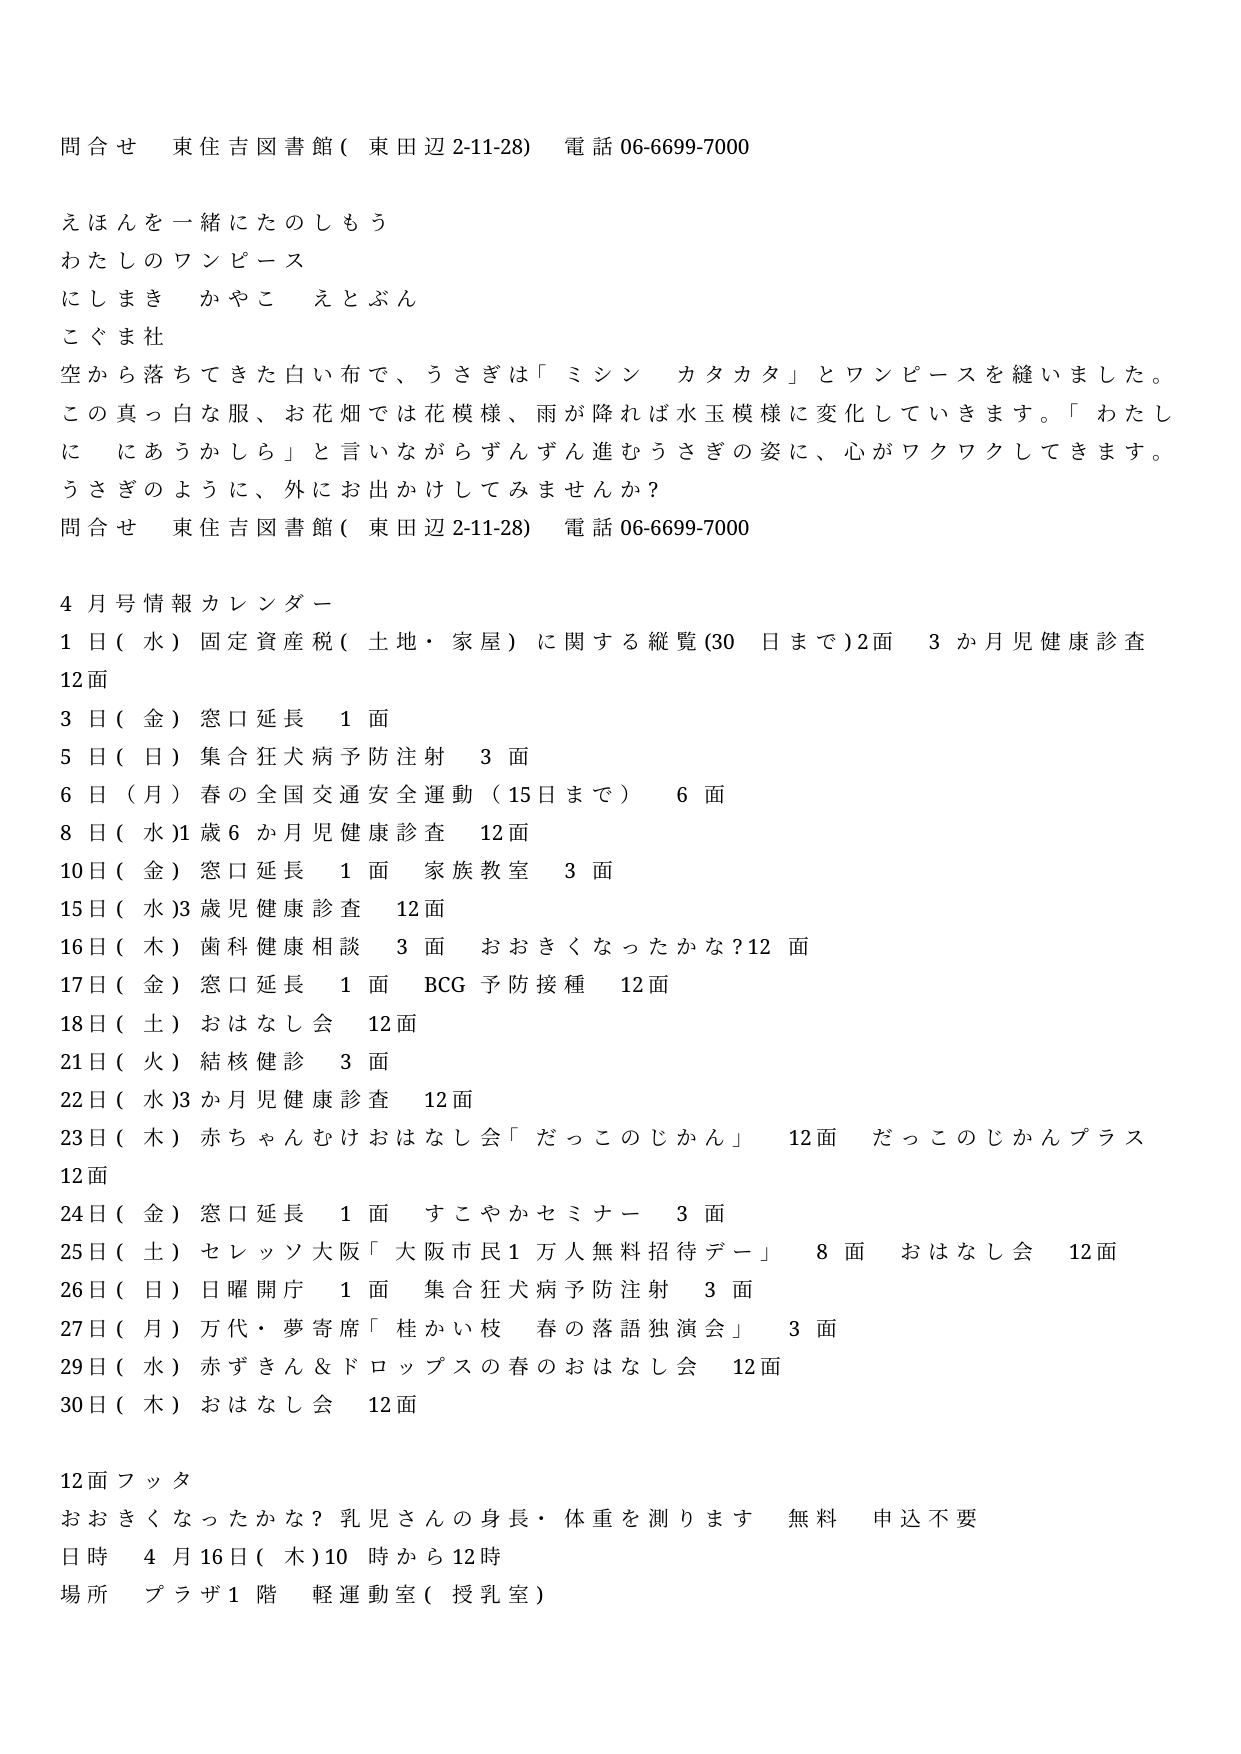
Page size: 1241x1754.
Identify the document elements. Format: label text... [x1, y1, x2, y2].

text おおきくなったかな?乳児さんの身長･体重を測ります 無料 申込不要 日時 4月16日(木) 10時から12時 [60, 1499, 1181, 1575]
text 6日（月）春の全国交通安全運動（15日まで） 6面 [60, 774, 1181, 812]
text 29日(水)赤ずきん＆ドロップスの春のおはなし会 12面 [60, 1346, 1181, 1384]
text 17日(金)窓口延長 1面 BCG予防接種 12面 [60, 965, 1181, 1003]
text 16日(木)歯科健康相談 3面 おおきくなったかな? 12面 [60, 927, 1181, 965]
text 24日(金)窓口延長 1面 すこやかセミナー 3面 [60, 1194, 1181, 1232]
text にしまき かやこ えとぶん こぐま社 [60, 279, 1181, 355]
text 場所 プラザ1階 軽運動室(授乳室) [60, 1575, 1181, 1613]
text 18日(土)おはなし会 12面 [60, 1003, 1181, 1041]
text 問合せ 東住吉図書館(東田辺2-11-28) 電話06-6699-7000 [60, 126, 1181, 164]
text 12面フッタ [60, 1461, 1181, 1499]
text えほんを一緒にたのしもう [60, 202, 1181, 241]
text わたしのワンピース [60, 241, 1181, 279]
text 1日(水)固定資産税(土地･家屋)に関する縦覧(30日まで) 2面 3か月児健康診査 12面 [60, 622, 1181, 698]
text 4月号情報カレンダー [60, 584, 1181, 622]
text 26日(日)日曜開庁 1面 集合狂犬病予防注射 3面 [60, 1270, 1181, 1308]
text 21日(火)結核健診 3面 [60, 1041, 1181, 1079]
text 23日(木)赤ちゃんむけおはなし会｢だっこのじかん｣ 12面 だっこのじかんプラス 12面 [60, 1117, 1181, 1194]
text 22日(水)3か月児健康診査 12面 [60, 1079, 1181, 1117]
text 3日(金)窓口延長 1面 [60, 698, 1181, 736]
text 5日(日)集合狂犬病予防注射 3面 [60, 736, 1181, 774]
text 27日(月)万代･夢寄席｢桂かい枝 春の落語独演会｣ 3面 [60, 1308, 1181, 1346]
text 空から落ちてきた白い布で、うさぎは｢ミシン カタカタ｣とワンピースを縫いました。この真っ白な服、お花畑では花模様、雨が降れば水玉模様に変化していきます。｢わたしに にあうかしら｣と言いながらずんずん進むうさぎの姿に、心がワクワクしてきます。うさぎのように、外にお出かけしてみませんか? 問合せ 東住吉図書館(東田辺2-11-28) 電話06-6699-7000 [60, 355, 1181, 546]
text 10日(金)窓口延長 1面 家族教室 3面 [60, 851, 1181, 889]
text 8日(水)1歳6か月児健康診査 12面 [60, 812, 1181, 851]
text 25日(土)セレッソ大阪｢大阪市民1万人無料招待デー｣ 8面 おはなし会 12面 [60, 1232, 1181, 1270]
text 15日(水)3歳児健康診査 12面 [60, 889, 1181, 927]
text 30日(木)おはなし会 12面 [60, 1384, 1181, 1422]
